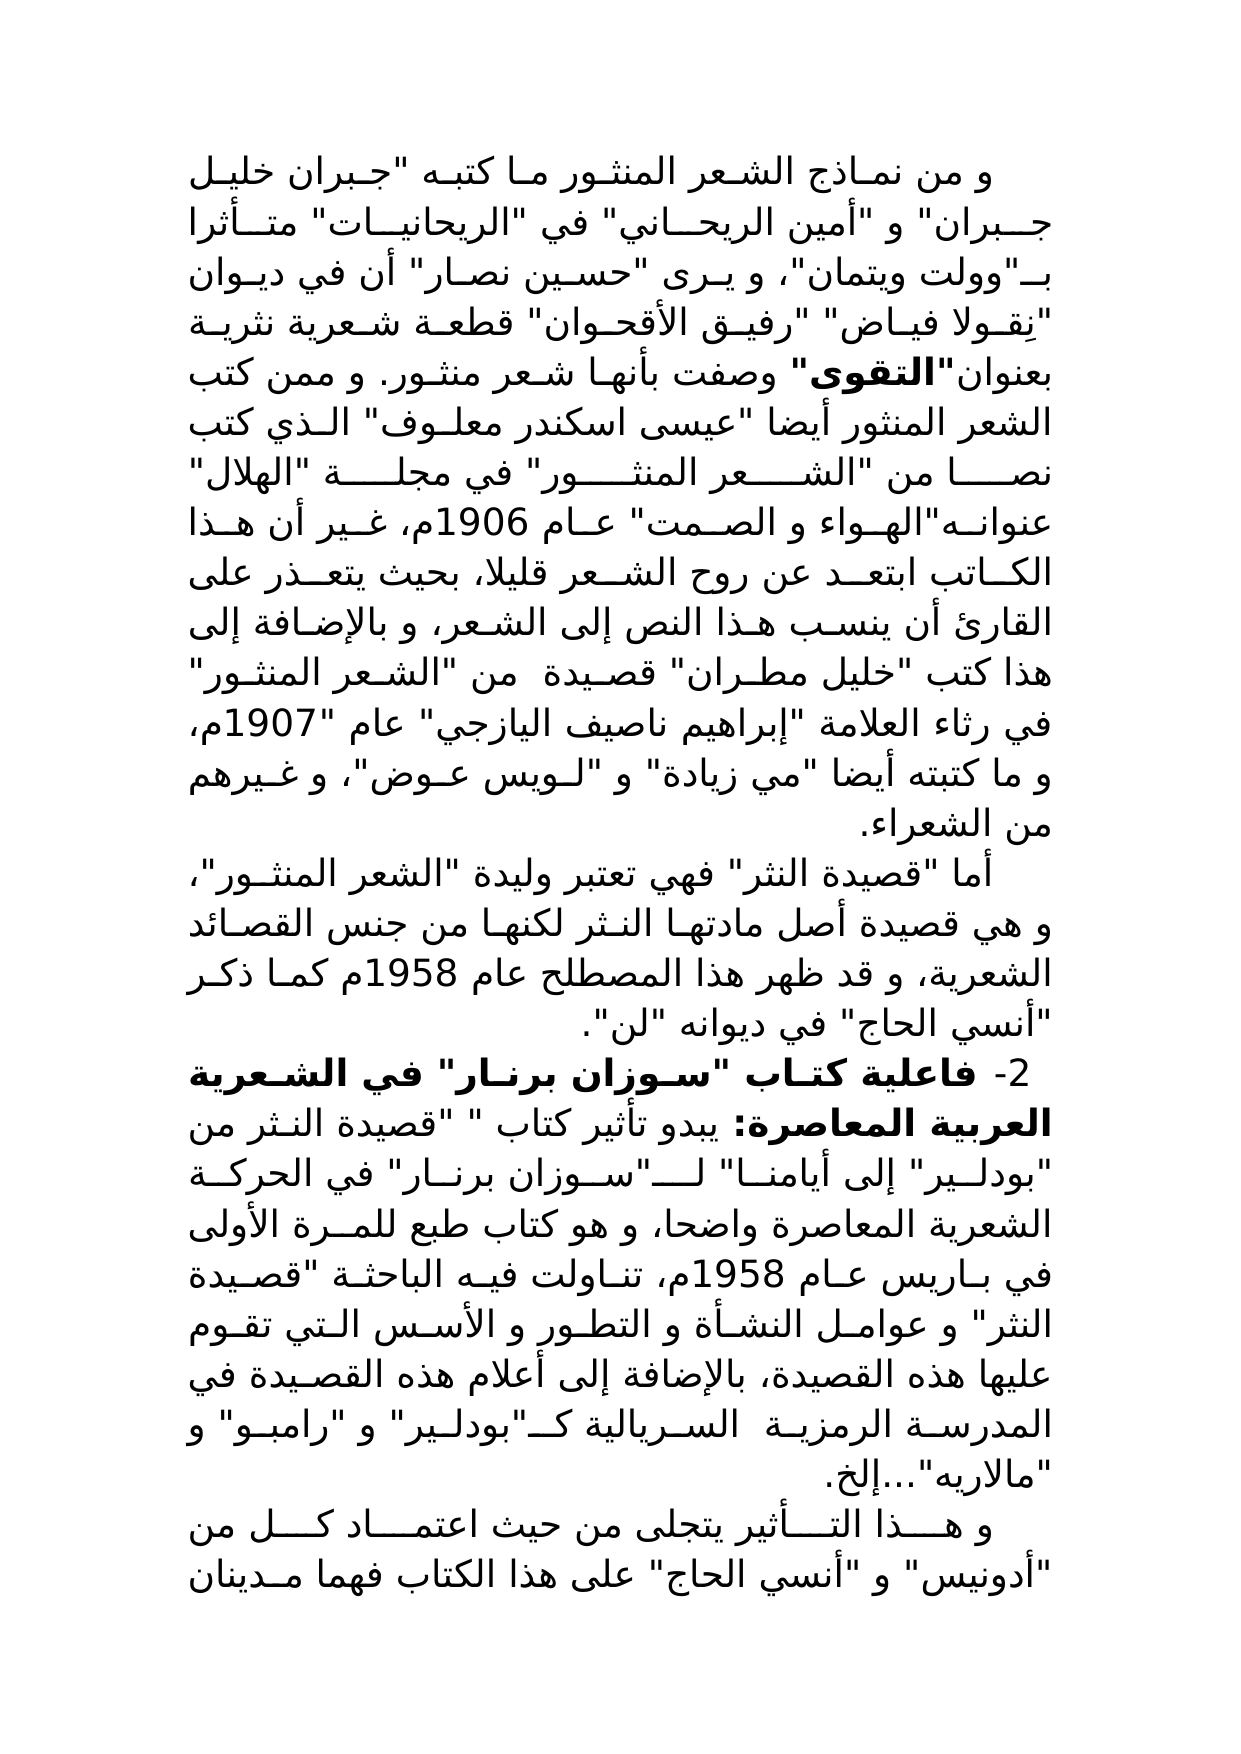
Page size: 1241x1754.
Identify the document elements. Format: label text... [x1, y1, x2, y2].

list أما "قصيدة النثر" فهي تعتبر وليدة "الشعر المنثور"، و هي قصيدة أصل مادتها النثر لكنها من جنس القصائد الشعرية، و قد ظهر هذا المصطلح عام 1958م كما ذكر "أنسي الحاج" في ديوانه "لن". [187, 851, 1053, 1045]
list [187, 1503, 1053, 1597]
list و من نماذج الشعر المنثور ما كتبه "جبران خليل جبران" و "أمين الريحاني" في "الريحانيات" متأثرا بــ"وولت ويتمان"، و يرى "حسين نصار" أن في ديوان "نِقولا فياض" "رفيق الأقحوان" قطعة شعرية نثرية بعنوان"التقوى" وصفت بأنها شعر منثور. و ممن كتب الشعر المنثور أيضا "عيسى اسكندر معلوف" الذي كتب نصا من "الشعر المنثور" في مجلة "الهلال" عنوانه"الهواء و الصمت" عام 1906م، غير أن هذا الكاتب ابتعد عن روح الشعر قليلا، بحيث يتعذر على القارئ أن ينسب هذا النص إلى الشعر، و بالإضافة إلى هذا كتب "خليل مطران" قصيدة من "الشعر المنثور" في رثاء العلامة "إبراهيم ناصيف اليازجي" عام "1907م، و ما كتبته أيضا "مي زيادة" و "لويس عوض"، و غيرهم من الشعراء. [187, 150, 1053, 845]
list فاعلية كتاب "سوزان برنار" في الشعرية العربية المعاصرة: يبدو تأثير كتاب " "قصيدة النثر من "بودلير" إلى أيامنا" لــ"سوزان برنار" في الحركة الشعرية المعاصرة واضحا، و هو كتاب طبع للمرة الأولى في باريس عام 1958م، تناولت فيه الباحثة "قصيدة النثر" و عوامل النشأة و التطور و الأسس التي تقوم عليها هذه القصيدة، بالإضافة إلى أعلام هذه القصيدة في المدرسة الرمزية السريالية كـ"بودلير" و "رامبو" و "مالاريه"...إلخ. [187, 1052, 1053, 1496]
